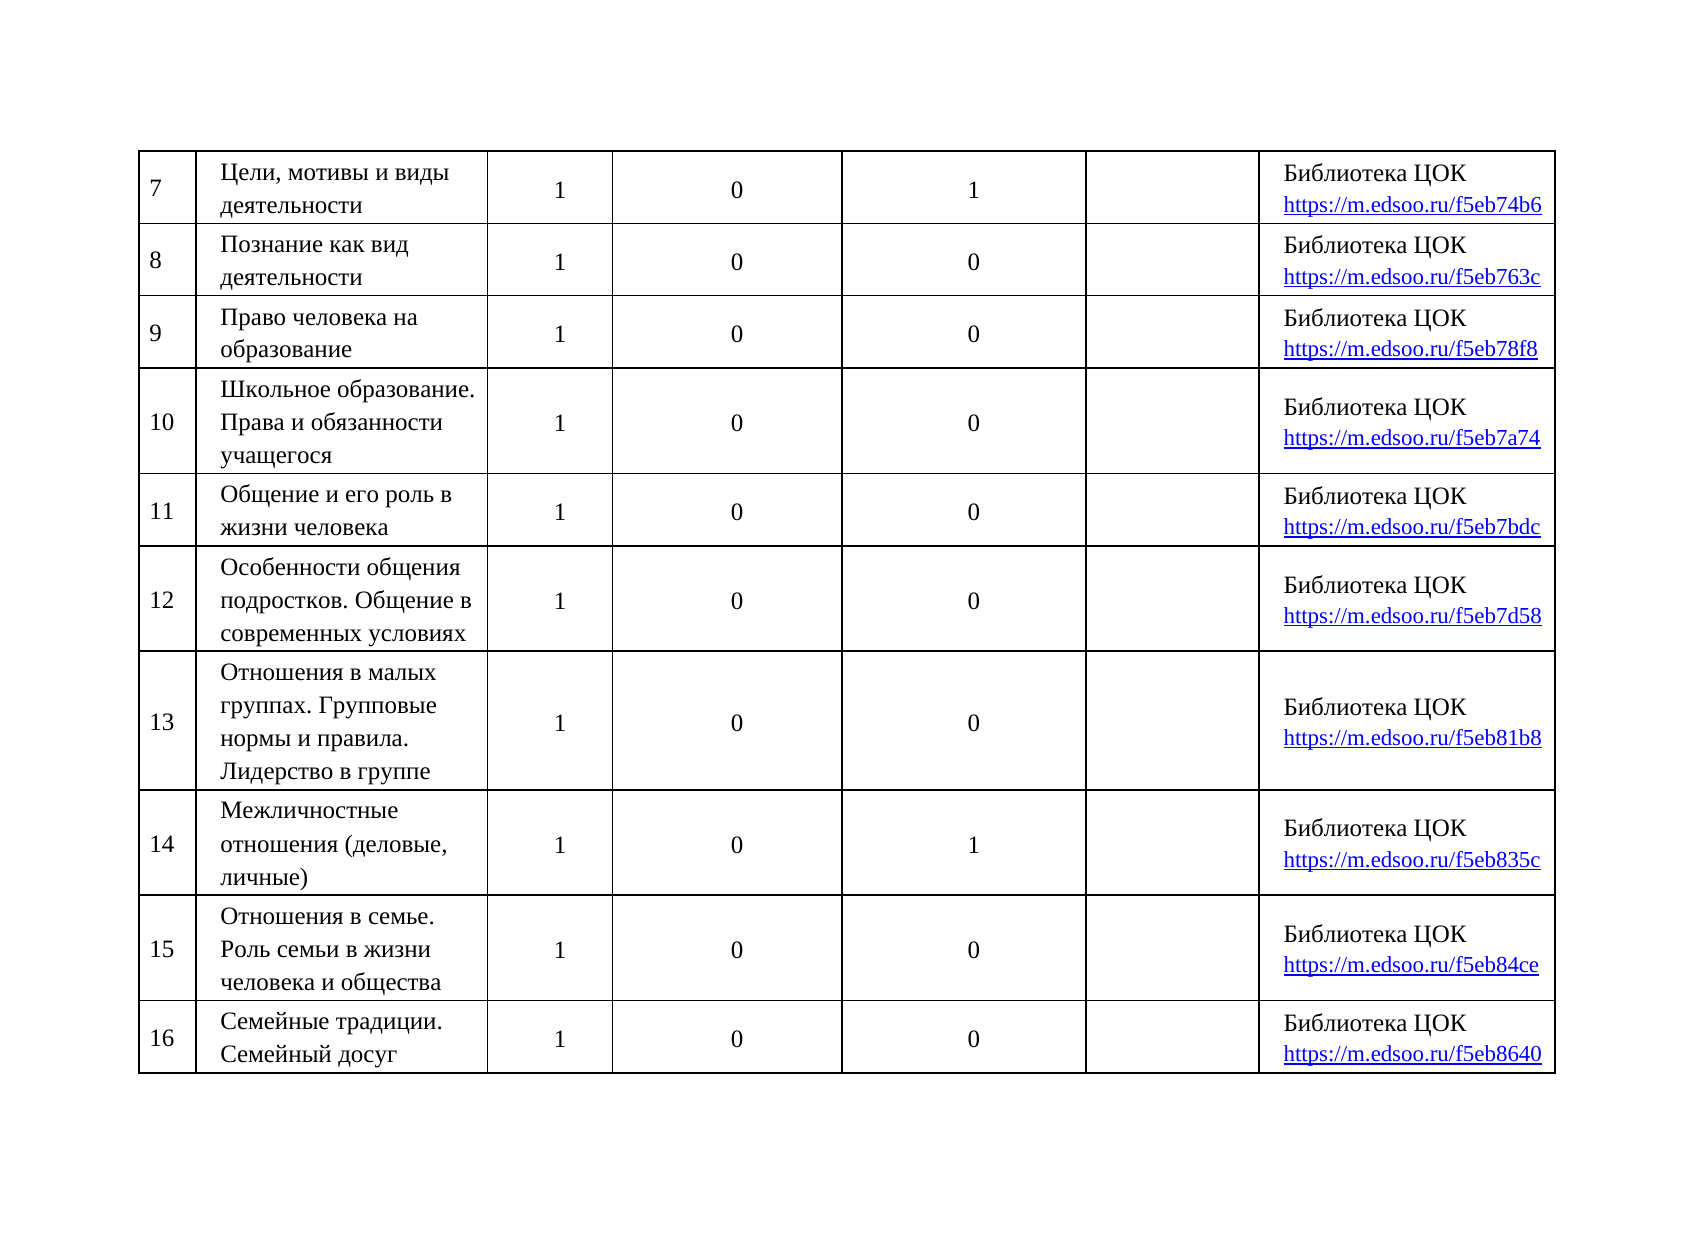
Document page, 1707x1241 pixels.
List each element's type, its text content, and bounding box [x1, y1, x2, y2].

table_cell 0 [613, 791, 841, 894]
table_cell Общение и его роль в жизни человека [197, 474, 487, 545]
table_cell Школьное образование. Права и обязанности учащегося [197, 369, 487, 473]
table_cell 0 [613, 296, 841, 367]
table_cell [1087, 896, 1258, 1000]
table_cell 0 [613, 896, 841, 1000]
table_cell Библиотека ЦОК https://m.edsoo.ru/f5eb81b8 [1260, 652, 1554, 789]
table_cell 0 [613, 369, 841, 473]
table_cell 0 [843, 547, 1085, 650]
table_cell [1087, 1001, 1258, 1072]
table_cell 1 [488, 224, 612, 295]
table_cell Библиотека ЦОК https://m.edsoo.ru/f5eb7bdc [1260, 474, 1554, 545]
table_cell 1 [488, 547, 612, 650]
table_cell Библиотека ЦОК https://m.edsoo.ru/f5eb78f8 [1260, 296, 1554, 367]
table_cell Познание как вид деятельности [197, 224, 487, 295]
table_cell 14 [140, 791, 195, 894]
table_cell 0 [843, 224, 1085, 295]
table_cell [1087, 296, 1258, 367]
table_cell 0 [613, 152, 841, 222]
table_cell 15 [140, 896, 195, 1000]
table_cell 1 [843, 791, 1085, 894]
table_cell [1087, 224, 1258, 295]
table_cell 0 [843, 896, 1085, 1000]
table_cell Библиотека ЦОК https://m.edsoo.ru/f5eb763c [1260, 224, 1554, 295]
table_cell 0 [843, 369, 1085, 473]
table_cell Отношения в малых группах. Групповые нормы и правила. Лидерство в группе [197, 652, 487, 789]
table_cell 0 [843, 652, 1085, 789]
table_cell 13 [140, 652, 195, 789]
table_cell 1 [488, 296, 612, 367]
table_cell 1 [488, 474, 612, 545]
table_cell 0 [613, 474, 841, 545]
table_cell 0 [613, 652, 841, 789]
table_cell 1 [488, 1001, 612, 1072]
table_cell 7 [140, 152, 195, 222]
table_cell [1087, 474, 1258, 545]
table_cell 0 [843, 296, 1085, 367]
table_cell 1 [843, 152, 1085, 222]
table_cell 0 [843, 474, 1085, 545]
table_cell Библиотека ЦОК https://m.edsoo.ru/f5eb835c [1260, 791, 1554, 894]
table_cell [1087, 369, 1258, 473]
table_cell Отношения в семье. Роль семьи в жизни человека и общества [197, 896, 487, 1000]
table_cell 1 [488, 896, 612, 1000]
table_cell [1087, 791, 1258, 894]
table_cell 8 [140, 224, 195, 295]
table_cell 16 [140, 1001, 195, 1072]
table_cell 0 [613, 1001, 841, 1072]
table_cell [1087, 547, 1258, 650]
table_cell Особенности общения подростков. Общение в современных условиях [197, 547, 487, 650]
table_cell Право человека на образование [197, 296, 487, 367]
table_cell 11 [140, 474, 195, 545]
table_cell Библиотека ЦОК https://m.edsoo.ru/f5eb84ce [1260, 896, 1554, 1000]
table_cell [1087, 652, 1258, 789]
table_cell 1 [488, 152, 612, 222]
table_cell Библиотека ЦОК https://m.edsoo.ru/f5eb74b6 [1260, 152, 1554, 222]
table_cell Цели, мотивы и виды деятельности [197, 152, 487, 222]
table_cell 1 [488, 652, 612, 789]
table_cell 10 [140, 369, 195, 473]
table_cell Библиотека ЦОК https://m.edsoo.ru/f5eb7a74 [1260, 369, 1554, 473]
table_cell 0 [843, 1001, 1085, 1072]
table_cell 1 [488, 369, 612, 473]
table_cell Межличностные отношения (деловые, личные) [197, 791, 487, 894]
table_cell Семейные традиции. Семейный досуг [197, 1001, 487, 1072]
table_cell Библиотека ЦОК https://m.edsoo.ru/f5eb7d58 [1260, 547, 1554, 650]
table_cell 9 [140, 296, 195, 367]
table_cell 0 [613, 224, 841, 295]
table_cell 12 [140, 547, 195, 650]
table_cell Библиотека ЦОК https://m.edsoo.ru/f5eb8640 [1260, 1001, 1554, 1072]
table_cell 1 [488, 791, 612, 894]
table_cell [1087, 152, 1258, 222]
table_cell 0 [613, 547, 841, 650]
